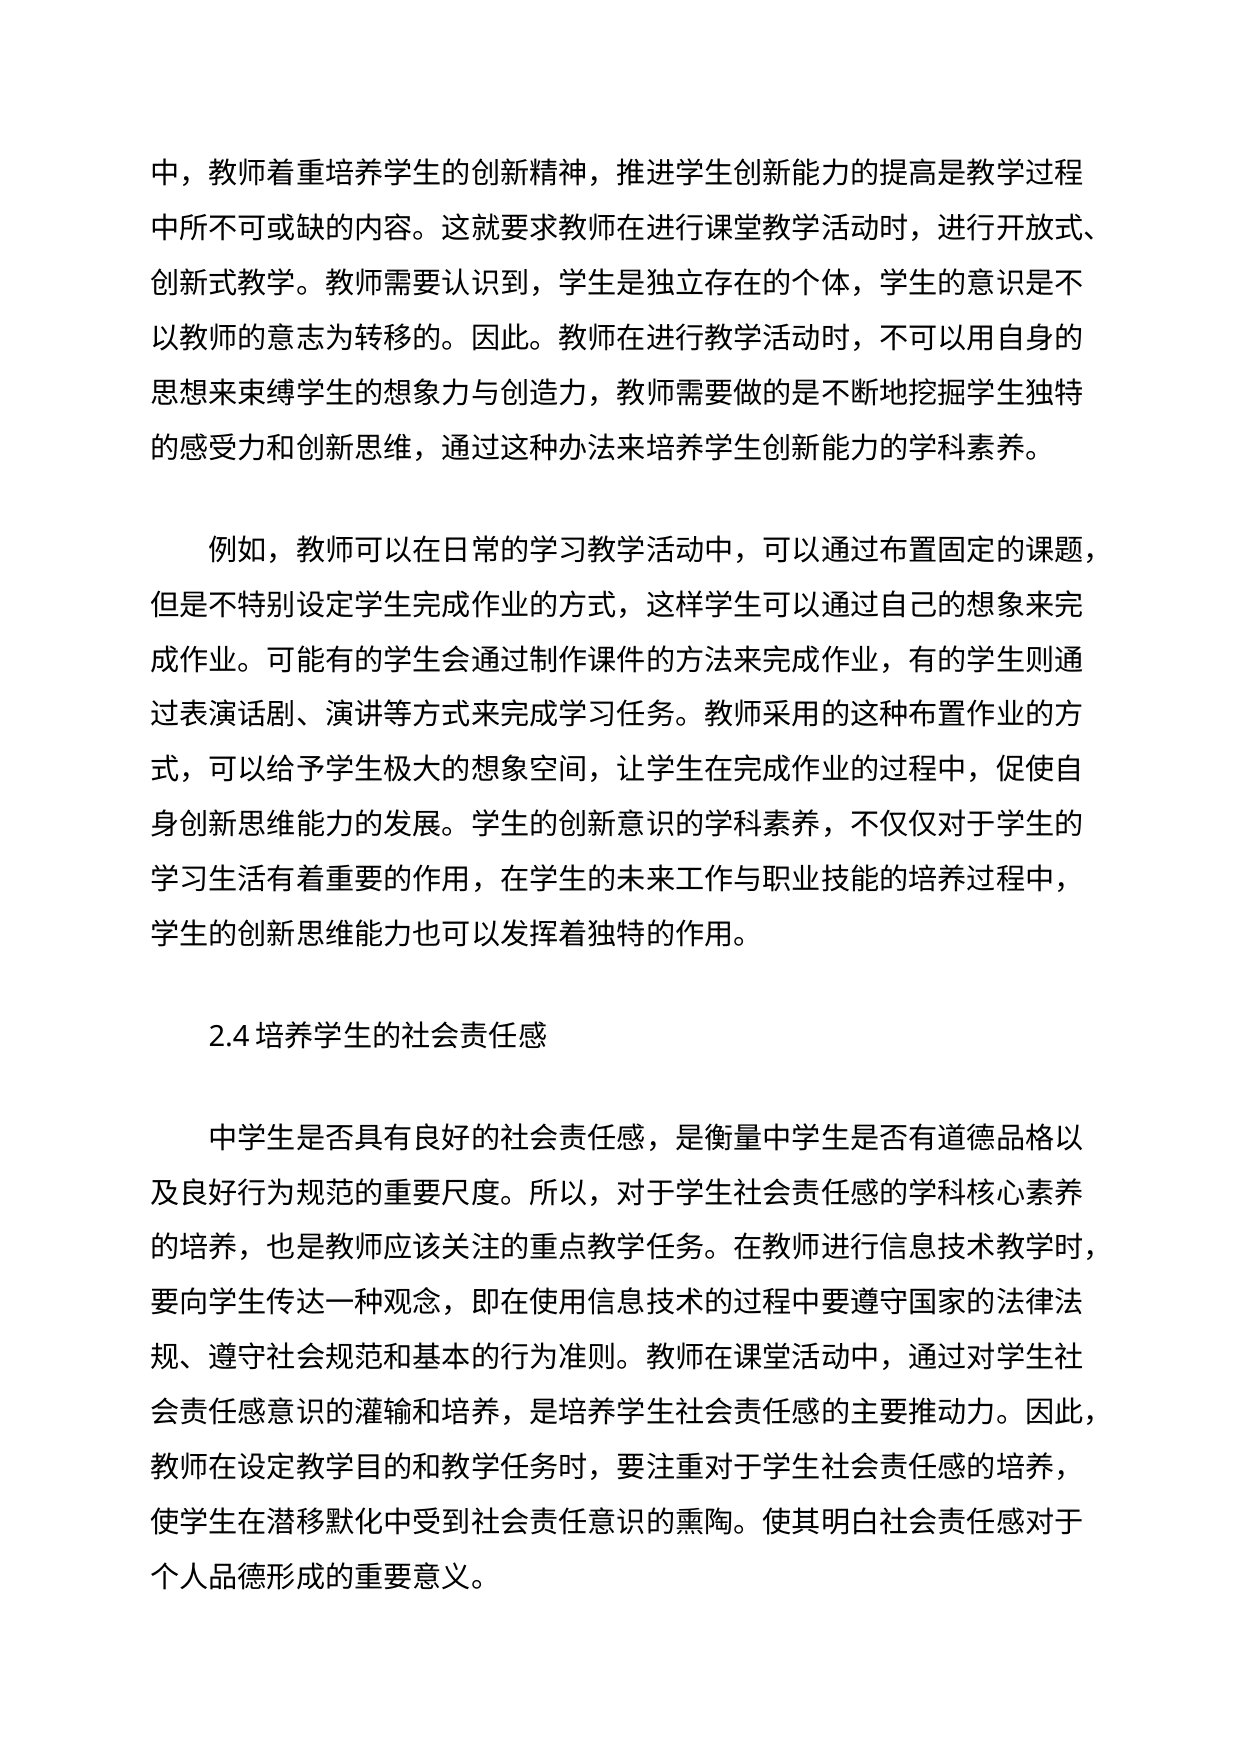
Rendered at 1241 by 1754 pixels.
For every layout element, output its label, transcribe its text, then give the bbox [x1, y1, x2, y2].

text 中学生是否具有良好的社会责任感，是衡量中学生是否有道德品格以及良好行为规范的重要尺度。所以，对于学生社会责任感的学科核心素养的培养，也是教师应该关注的重点教学任务。在教师进行信息技术教学时，要向学生传达一种观念，即在使用信息技术的过程中要遵守国家的法律法规、遵守社会规范和基本的行为准则。教师在课堂活动中，通过对学生社会责任感意识的灌输和培养，是培养学生社会责任感的主要推动力。因此，教师在设定教学目的和教学任务时，要注重对于学生社会责任感的培养，使学生在潜移默化中受到社会责任意识的熏陶。使其明白社会责任感对于个人品德形成的重要意义。 [150, 1114, 1090, 1596]
text 例如，教师可以在日常的学习教学活动中，可以通过布置固定的课题，但是不特别设定学生完成作业的方式，这样学生可以通过自己的想象来完成作业。可能有的学生会通过制作课件的方法来完成作业，有的学生则通过表演话剧、演讲等方式来完成学习任务。教师采用的这种布置作业的方式，可以给予学生极大的想象空间，让学生在完成作业的过程中，促使自身创新思维能力的发展。学生的创新意识的学科素养，不仅仅对于学生的学习生活有着重要的作用，在学生的未来工作与职业技能的培养过程中，学生的创新思维能力也可以发挥着独特的作用。 [150, 526, 1090, 953]
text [150, 150, 1090, 467]
text 2.4培养学生的社会责任感 [150, 1012, 1090, 1055]
